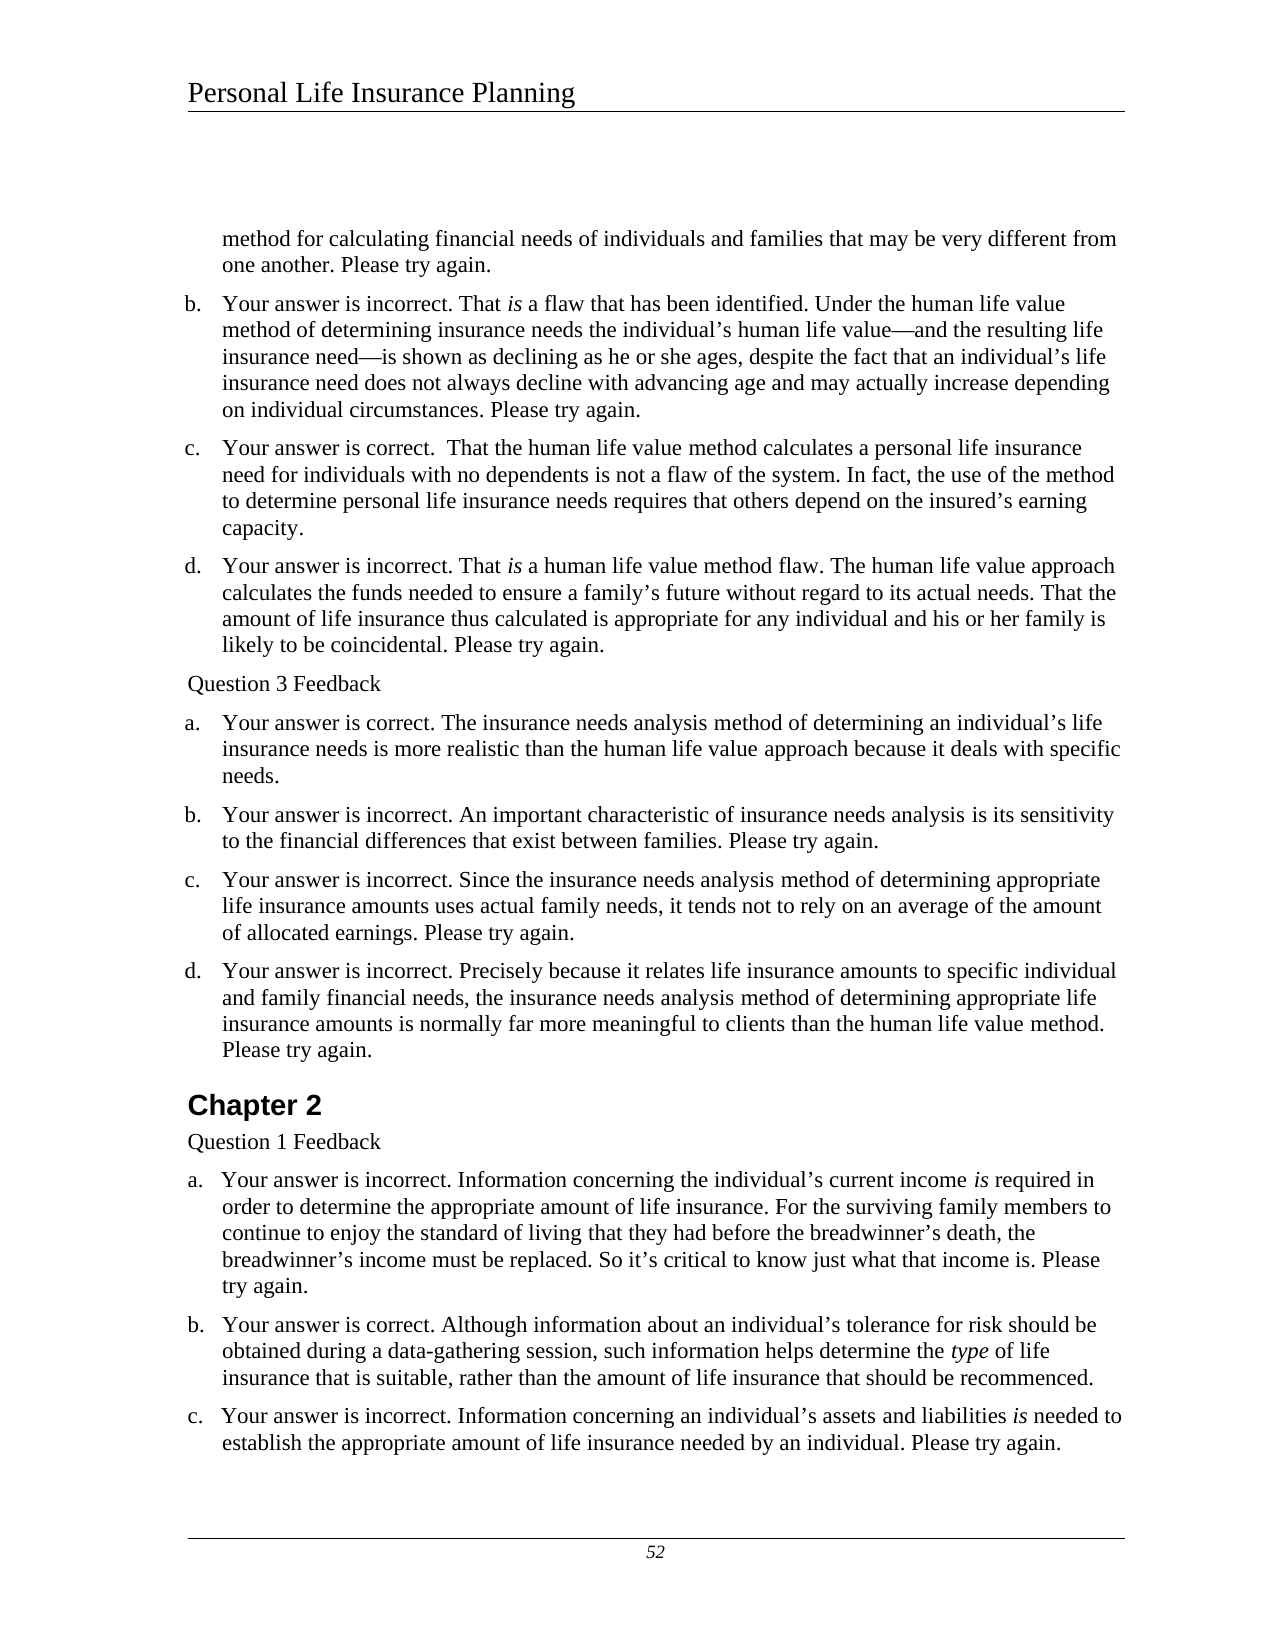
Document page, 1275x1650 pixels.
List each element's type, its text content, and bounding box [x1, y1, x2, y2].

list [184, 225, 1125, 278]
list Your answer is incorrect. That is a flaw that has been identified. Under the human life value method of determining insurance needs the individual’s human life value—and the resulting life insurance need—is shown as declining as he or she ages, despite the fact that an individual’s life insurance need does not always decline with advancing age and may actually increase depending on individual circumstances. Please try again. [184, 290, 1125, 422]
list Your answer is incorrect. That is a human life value method flaw. The human life value approach calculates the funds needed to ensure a family’s future without regard to its actual needs. That the amount of life insurance thus calculated is appropriate for any individual and his or her family is likely to be coincidental. Please try again. [184, 552, 1125, 658]
list Your answer is incorrect. Precisely because it relates life insurance amounts to specific individual and family financial needs, the insurance needs analysis method of determining appropriate life insurance amounts is normally far more meaningful to clients than the human life value method. Please try again. [184, 957, 1125, 1063]
list Your answer is incorrect. An important characteristic of insurance needs analysis is its sensitivity to the financial differences that exist between families. Please try again. [184, 801, 1125, 853]
text Question 3 Feedback [187, 670, 1125, 697]
list Your answer is correct. The insurance needs analysis method of determining an individual’s life insurance needs is more realistic than the human life value approach because it deals with specific needs. [184, 709, 1125, 788]
text c. Your answer is incorrect. Information concerning an individual’s assets and liabilities is needed to establish the appropriate amount of life insurance needed by an individual. Please try again. [187, 1402, 1125, 1455]
text a. Your answer is incorrect. Information concerning the individual’s current income is required in order to determine the appropriate amount of life insurance. For the surviving family members to continue to enjoy the standard of living that they had before the breadwinner’s death, the breadwinner’s income must be replaced. So it’s critical to know just what that income is. Please try again. [187, 1167, 1125, 1298]
text Question 1 Feedback [187, 1128, 1125, 1154]
list Your answer is correct. That the human life value method calculates a personal life insurance need for individuals with no dependents is not a flaw of the system. In fact, the use of the method to determine personal life insurance needs requires that others depend on the insured’s earning capacity. [184, 434, 1125, 540]
subtitle Chapter 2 [187, 1088, 1125, 1121]
text b. Your answer is correct. Although information about an individual’s tolerance for risk should be obtained during a data-gathering session, such information helps determine the type of life insurance that is suitable, rather than the amount of life insurance that should be recommenced. [187, 1311, 1125, 1390]
list Your answer is incorrect. Since the insurance needs analysis method of determining appropriate life insurance amounts uses actual family needs, it tends not to rely on an average of the amount of allocated earnings. Please try again. [184, 866, 1125, 945]
